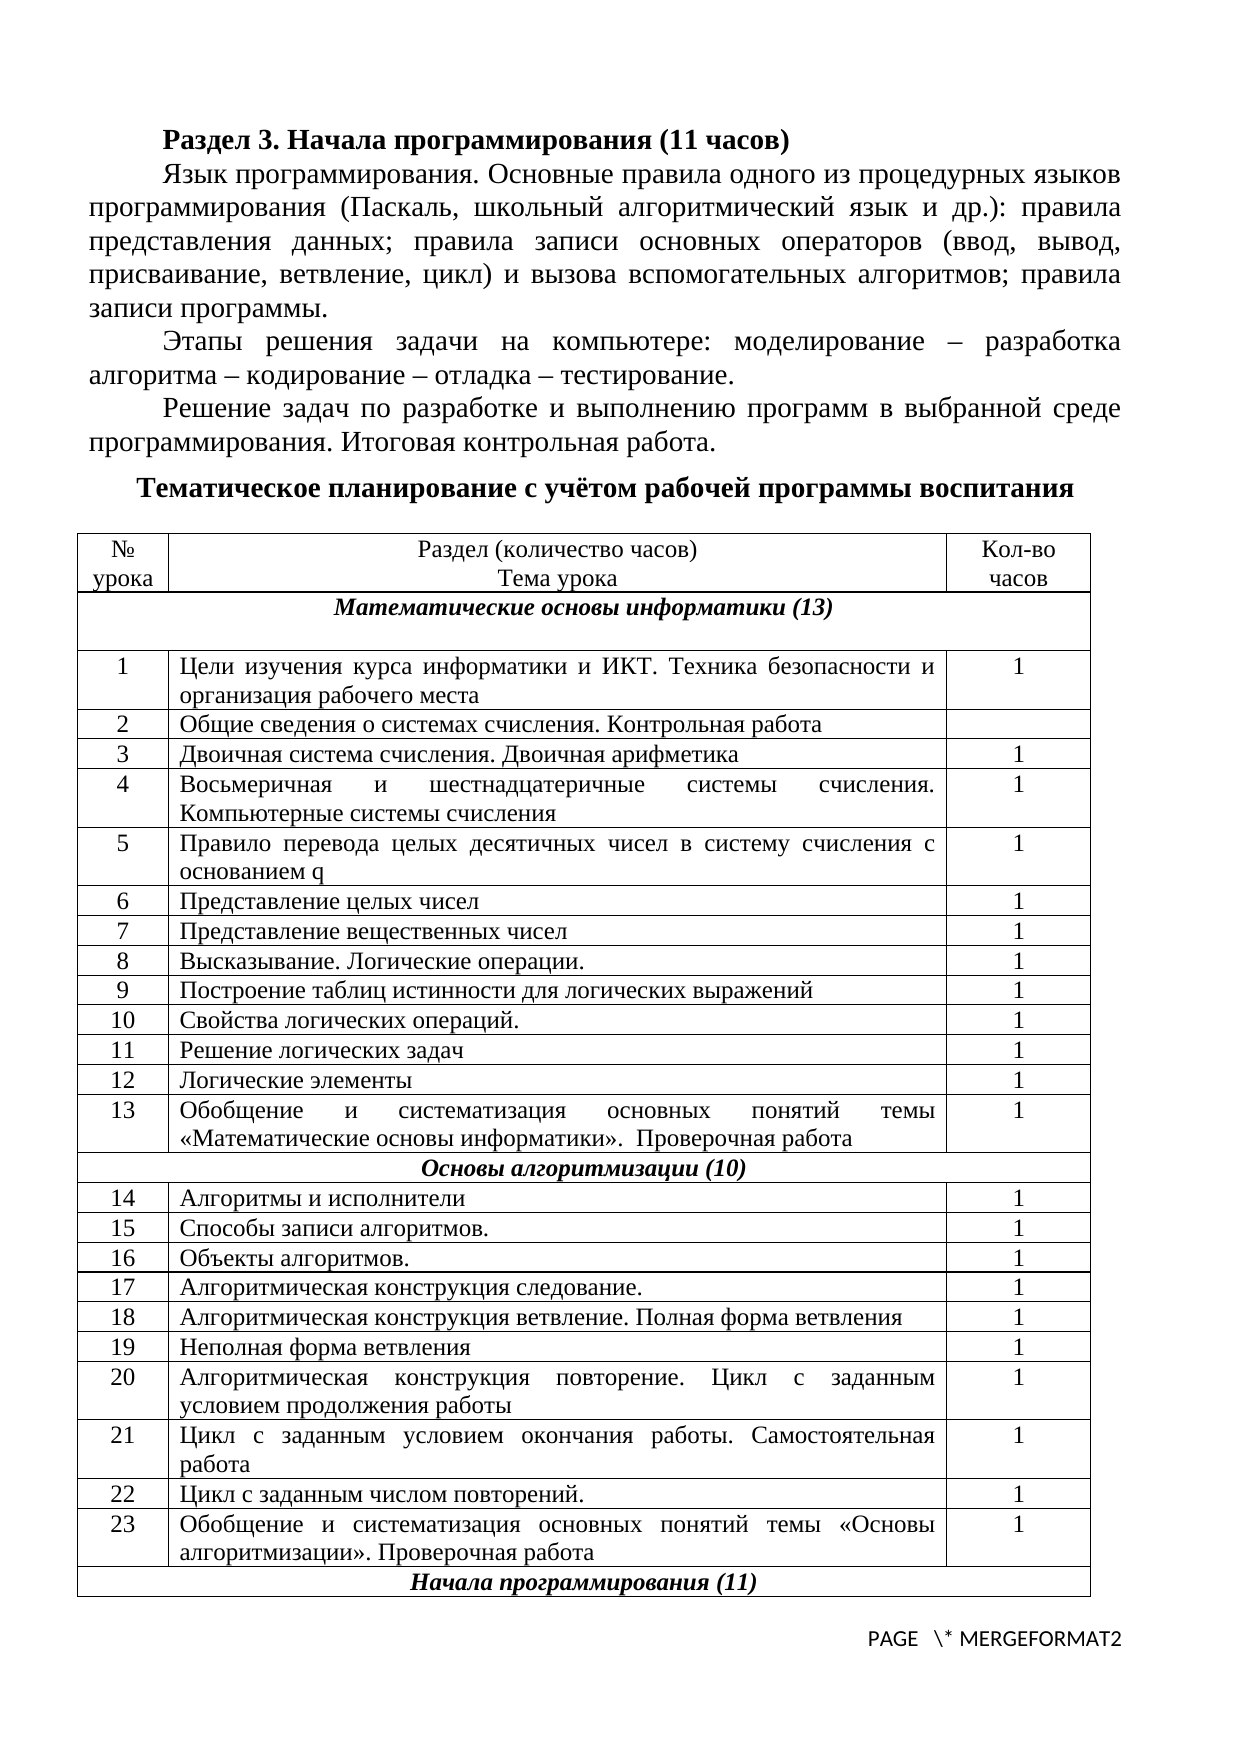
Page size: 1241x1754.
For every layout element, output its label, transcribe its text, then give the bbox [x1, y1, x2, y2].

table_cell Способы записи алгоритмов. [169, 1213, 946, 1242]
table_cell 13 [78, 1095, 168, 1152]
table_cell 4 [78, 769, 168, 827]
table_cell 23 [78, 1509, 168, 1566]
table_cell 7 [78, 916, 168, 945]
text Этапы решения задачи на компьютере: моделирование – разработка алгоритма – кодирование – отладка – тестирование. [89, 323, 1122, 391]
table_cell Двоичная система счисления. Двоичная арифметика [169, 739, 946, 768]
table_cell 10 [78, 1005, 168, 1034]
table_cell 1 [947, 1213, 1090, 1242]
table_cell Высказывание. Логические операции. [169, 946, 946, 974]
table_cell Цели изучения курса информатики и ИКТ. Техника безопасности и организация рабочего места [169, 651, 946, 708]
table_cell 1 [947, 828, 1090, 885]
table_cell 1 [947, 1420, 1090, 1478]
table_header Кол-во часов [947, 534, 1090, 591]
table_cell Алгоритмы и исполнители [169, 1183, 946, 1212]
table_cell 2 [78, 710, 168, 738]
table_cell 22 [78, 1479, 168, 1508]
table_cell 1 [947, 739, 1090, 768]
table_cell 1 [947, 1362, 1090, 1419]
table_cell Обобщение и систематизация основных понятий темы «Основы алгоритмизации». Проверочная работа [169, 1509, 946, 1566]
table_cell 1 [947, 1005, 1090, 1034]
table_cell Алгоритмическая конструкция ветвление. Полная форма ветвления [169, 1302, 946, 1331]
table_cell 1 [947, 1183, 1090, 1212]
table_cell Алгоритмическая конструкция повторение. Цикл с заданным условием продолжения работы [169, 1362, 946, 1419]
table_cell Правило перевода целых десятичных чисел в систему счисления с основанием q [169, 828, 946, 885]
table_cell 15 [78, 1213, 168, 1242]
table_cell 1 [947, 946, 1090, 974]
table_cell 1 [947, 1509, 1090, 1566]
table_cell Представление целых чисел [169, 886, 946, 915]
table_cell Цикл с заданным условием окончания работы. Самостоятельная работа [169, 1420, 946, 1478]
table_cell 21 [78, 1420, 168, 1478]
text Язык программирования. Основные правила одного из процедурных языков программирования (Паскаль, школьный алгоритмический язык и др.): правила представления данных; правила записи основных операторов (ввод, вывод, присваивание, ветвление, цикл) и вызова вспомогательных алгоритмов; правила записи программы. [89, 156, 1122, 323]
table_cell 1 [947, 1243, 1090, 1271]
table_cell Цикл с заданным числом повторений. [169, 1479, 946, 1508]
table_cell 20 [78, 1362, 168, 1419]
table_cell Алгоритмическая конструкция следование. [169, 1273, 946, 1301]
table_cell Основы алгоритмизации (10) [78, 1153, 1090, 1182]
table_cell Свойства логических операций. [169, 1005, 946, 1034]
table_cell Объекты алгоритмов. [169, 1243, 946, 1271]
table_cell 1 [947, 651, 1090, 708]
table_cell Математические основы информатики (13) [78, 593, 1090, 650]
table_header № урока [78, 534, 168, 591]
table_cell Логические элементы [169, 1065, 946, 1094]
table_cell 9 [78, 976, 168, 1004]
table_cell 1 [947, 1479, 1090, 1508]
table_cell Обобщение и систематизация основных понятий темы «Математические основы информатики». Проверочная работа [169, 1095, 946, 1152]
table_cell 18 [78, 1302, 168, 1331]
table_cell 1 [947, 916, 1090, 945]
table_cell 1 [947, 1065, 1090, 1094]
table_cell Представление вещественных чисел [169, 916, 946, 945]
table_cell 14 [78, 1183, 168, 1212]
table_cell 19 [78, 1332, 168, 1361]
table_cell 1 [947, 769, 1090, 827]
list Тематическое планирование с учётом рабочей программы воспитания [89, 470, 1122, 504]
text Решение задач по разработке и выполнению программ в выбранной среде программирования. Итоговая контрольная работа. [89, 391, 1122, 458]
table_cell Общие сведения о системах счисления. Контрольная работа [169, 710, 946, 738]
table_cell 17 [78, 1273, 168, 1301]
table_cell Начала программирования (11) [78, 1567, 1090, 1596]
table_cell 1 [947, 886, 1090, 915]
table_header Раздел (количество часов) Тема урока [169, 534, 946, 591]
table_cell [947, 710, 1090, 738]
table_cell 1 [78, 651, 168, 708]
table_cell 8 [78, 946, 168, 974]
text Раздел 3. Начала программирования (11 часов) [89, 122, 1122, 156]
table_cell Неполная форма ветвления [169, 1332, 946, 1361]
table_cell 1 [947, 1095, 1090, 1152]
table_cell 1 [947, 1332, 1090, 1361]
table_cell 6 [78, 886, 168, 915]
table_cell 1 [947, 1273, 1090, 1301]
table_cell Восьмеричная и шестнадцатеричные системы счисления. Компьютерные системы счисления [169, 769, 946, 827]
table_cell Решение логических задач [169, 1035, 946, 1064]
table_cell 1 [947, 1302, 1090, 1331]
table_cell 3 [78, 739, 168, 768]
table_cell 5 [78, 828, 168, 885]
table_cell 12 [78, 1065, 168, 1094]
table_cell Построение таблиц истинности для логических выражений [169, 976, 946, 1004]
table_cell 1 [947, 1035, 1090, 1064]
table_cell 16 [78, 1243, 168, 1271]
table_cell 1 [947, 976, 1090, 1004]
table_cell 11 [78, 1035, 168, 1064]
